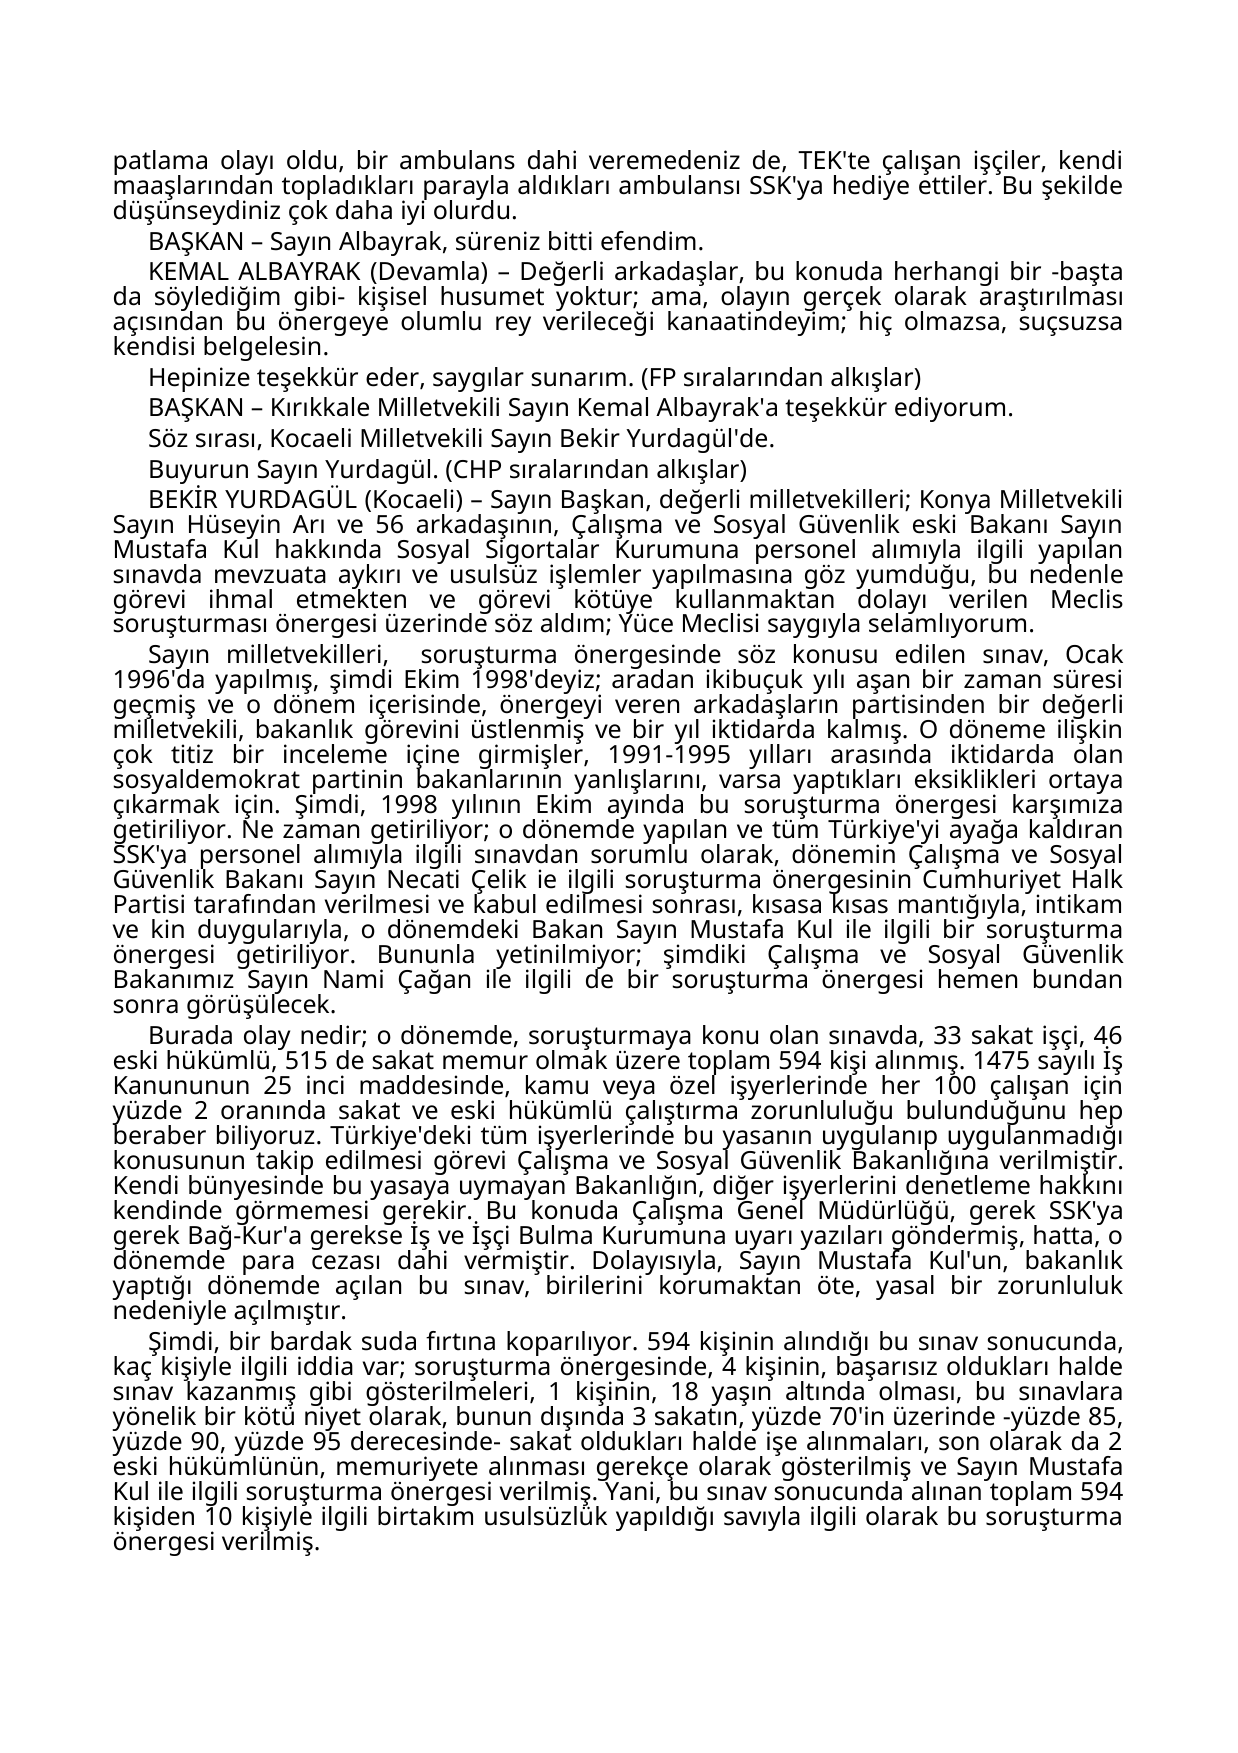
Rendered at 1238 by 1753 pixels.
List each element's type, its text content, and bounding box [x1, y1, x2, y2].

text Burada olay nedir; o dönemde, soruşturmaya konu olan sınavda, 33 sakat işçi, 46 eski hükümlü, 515 de sakat memur olmak üzere toplam 594 kişi alınmış. 1475 sayılı İş Kanununun 25 inci maddesinde, kamu veya özel işyerlerinde her 100 çalışan için yüzde 2 oranında sakat ve eski hükümlü çalıştırma zorunluluğu bulunduğunu hep beraber biliyoruz. Türkiye'deki tüm işyerlerinde bu yasanın uygulanıp uygulanmadığı konusunun takip edilmesi görevi Çalışma ve Sosyal Güvenlik Bakanlığına verilmiştir. Kendi bünyesinde bu yasaya uymayan Bakanlığın, diğer işyerlerini denetleme hakkını kendinde görmemesi gerekir. Bu konuda Çalışma Genel Müdürlüğü, gerek SSK'ya gerek Bağ-Kur'a gerekse İş ve İşçi Bulma Kurumuna uyarı yazıları göndermiş, hatta, o dönemde para cezası dahi vermiştir. Dolayısıyla, Sayın Mustafa Kul'un, bakanlık yaptığı dönemde açılan bu sınav, birilerini korumaktan öte, yasal bir zorunluluk nedeniyle açılmıştır. [112, 1025, 1125, 1325]
text Şimdi, bir bardak suda fırtına koparılıyor. 594 kişinin alındığı bu sınav sonucunda, kaç kişiyle ilgili iddia var; soruşturma önergesinde, 4 kişinin, başarısız oldukları halde sınav kazanmış gibi gösterilmeleri, 1 kişinin, 18 yaşın altında olması, bu sınavlara yönelik bir kötü niyet olarak, bunun dışında 3 sakatın, yüzde 70'in üzerinde -yüzde 85, yüzde 90, yüzde 95 derecesinde- sakat oldukları halde işe alınmaları, son olarak da 2 eski hükümlünün, memuriyete alınması gerekçe olarak gösterilmiş ve Sayın Mustafa Kul ile ilgili soruşturma önergesi verilmiş. Yani, bu sınav sonucunda alınan toplam 594 kişiden 10 kişiyle ilgili birtakım usulsüzlük yapıldığı savıyla ilgili olarak bu soruşturma önergesi verilmiş. [112, 1331, 1125, 1556]
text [112, 150, 1125, 224]
text KEMAL ALBAYRAK (Devamla) – Değerli arkadaşlar, bu konuda herhangi bir -başta da söylediğim gibi- kişisel husumet yoktur; ama, olayın gerçek olarak araştırılması açısından bu önergeye olumlu rey verileceği kanaatindeyim; hiç olmazsa, suçsuzsa kendisi belgelesin. [112, 261, 1125, 360]
text Buyurun Sayın Yurdagül. (CHP sıralarından alkışlar) [112, 458, 1125, 483]
text Sayın milletvekilleri, soruşturma önergesinde söz konusu edilen sınav, Ocak 1996'da yapılmış, şimdi Ekim 1998'deyiz; aradan ikibuçuk yılı aşan bir zaman süresi geçmiş ve o dönem içerisinde, önergeyi veren arkadaşların partisinden bir değerli milletvekili, bakanlık görevini üstlenmiş ve bir yıl iktidarda kalmış. O döneme ilişkin çok titiz bir inceleme içine girmişler, 1991-1995 yılları arasında iktidarda olan sosyaldemokrat partinin bakanlarının yanlışlarını, varsa yaptıkları eksiklikleri ortaya çıkarmak için. Şimdi, 1998 yılının Ekim ayında bu soruşturma önergesi karşımıza getiriliyor. Ne zaman getiriliyor; o dönemde yapılan ve tüm Türkiye'yi ayağa kaldıran SSK'ya personel alımıyla ilgili sınavdan sorumlu olarak, dönemin Çalışma ve Sosyal Güvenlik Bakanı Sayın Necati Çelik ie ilgili soruşturma önergesinin Cumhuriyet Halk Partisi tarafından verilmesi ve kabul edilmesi sonrası, kısasa kısas mantığıyla, intikam ve kin duygularıyla, o dönemdeki Bakan Sayın Mustafa Kul ile ilgili bir soruşturma önergesi getiriliyor. Bununla yetinilmiyor; şimdiki Çalışma ve Sosyal Güvenlik Bakanımız Sayın Nami Çağan ile ilgili de bir soruşturma önergesi hemen bundan sonra görüşülecek. [112, 644, 1125, 1019]
text BAŞKAN – Kırıkkale Milletvekili Sayın Kemal Albayrak'a teşekkür ediyorum. [112, 397, 1125, 422]
text BEKİR YURDAGÜL (Kocaeli) – Sayın Başkan, değerli milletvekilleri; Konya Milletvekili Sayın Hüseyin Arı ve 56 arkadaşının, Çalışma ve Sosyal Güvenlik eski Bakanı Sayın Mustafa Kul hakkında Sosyal Sigortalar Kurumuna personel alımıyla ilgili yapılan sınavda mevzuata aykırı ve usulsüz işlemler yapılmasına göz yumduğu, bu nedenle görevi ihmal etmekten ve görevi kötüye kullanmaktan dolayı verilen Meclis soruşturması önergesi üzerinde söz aldım; Yüce Meclisi saygıyla selamlıyorum. [112, 489, 1125, 638]
text BAŞKAN – Sayın Albayrak, süreniz bitti efendim. [112, 230, 1125, 255]
text Söz sırası, Kocaeli Milletvekili Sayın Bekir Yurdagül'de. [112, 428, 1125, 452]
text Hepinize teşekkür eder, saygılar sunarım. (FP sıralarından alkışlar) [112, 366, 1125, 391]
